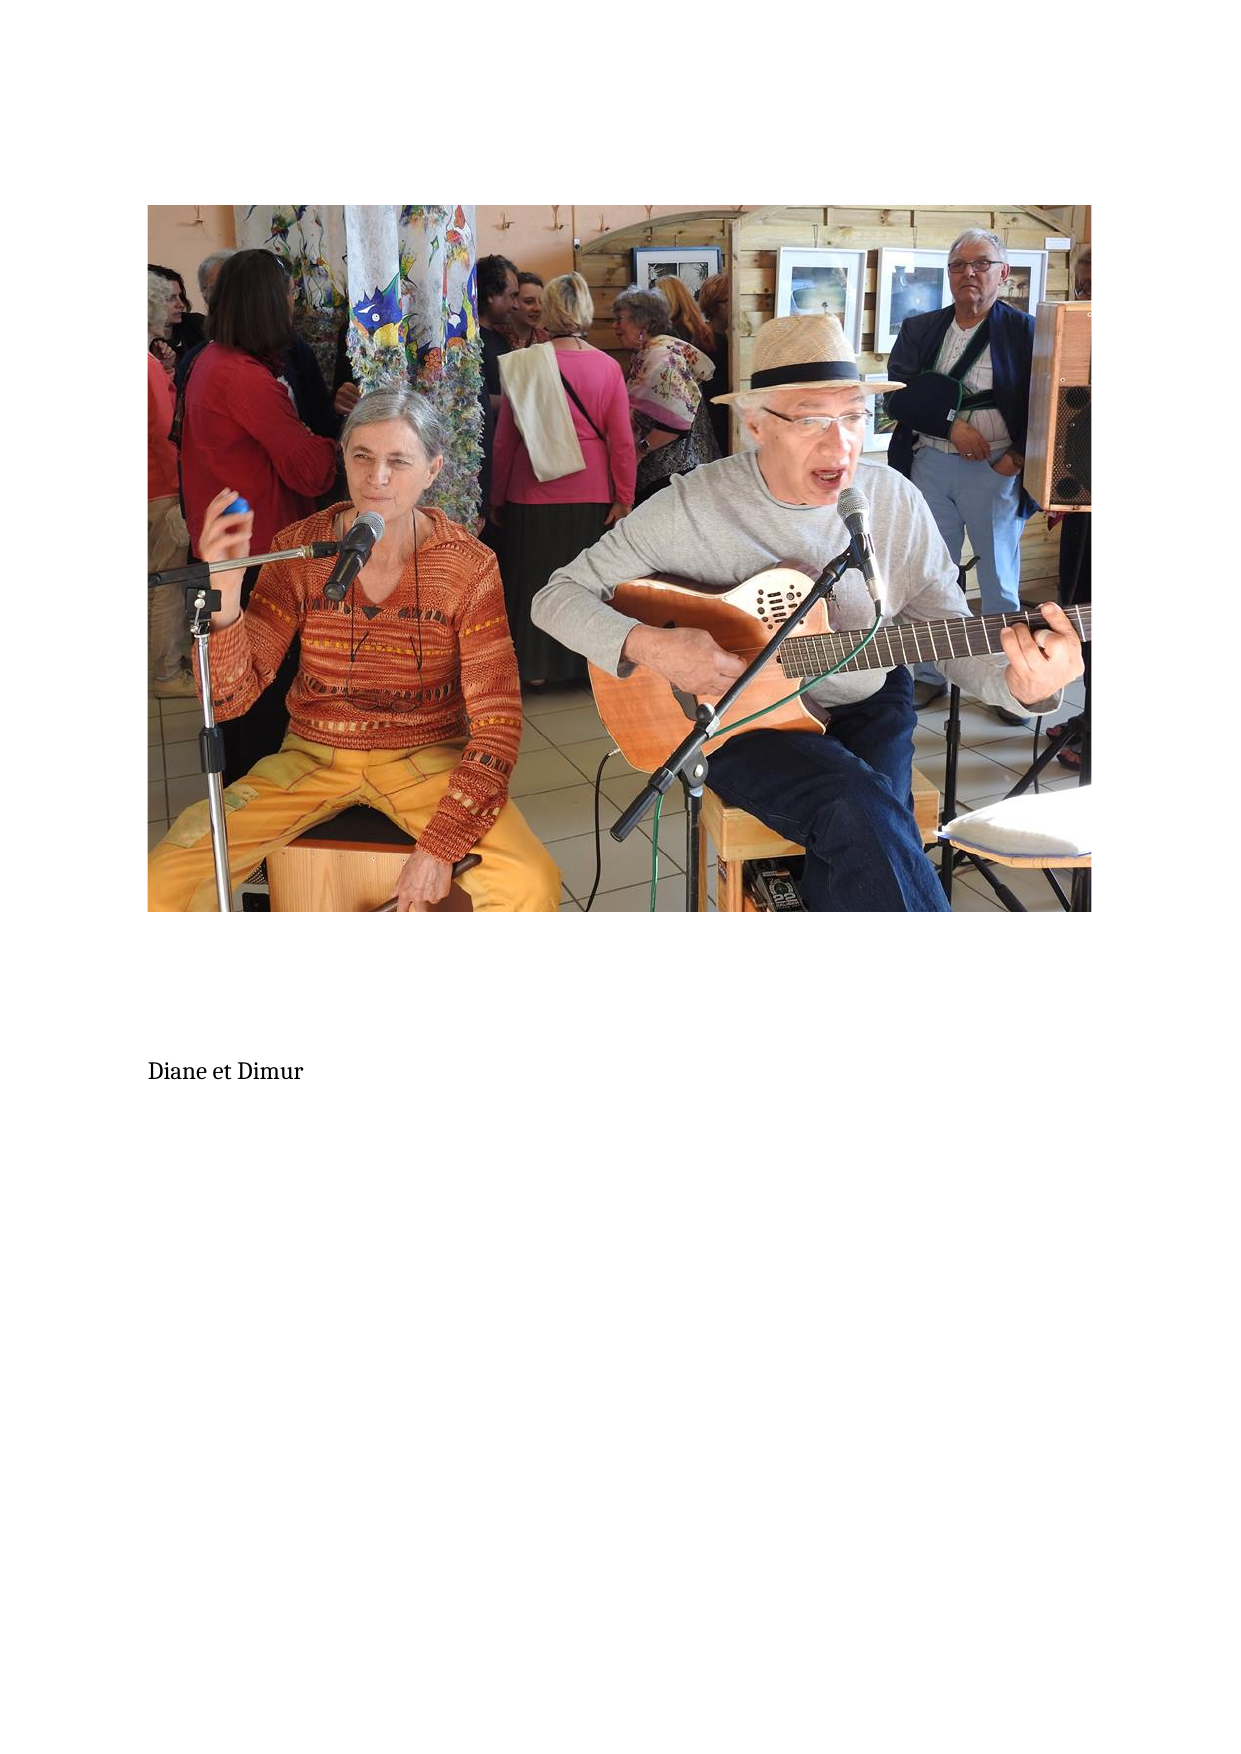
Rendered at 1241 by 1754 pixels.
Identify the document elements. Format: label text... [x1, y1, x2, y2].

text Diane et Dimur [148, 1057, 1093, 1086]
picture [147, 205, 1092, 912]
